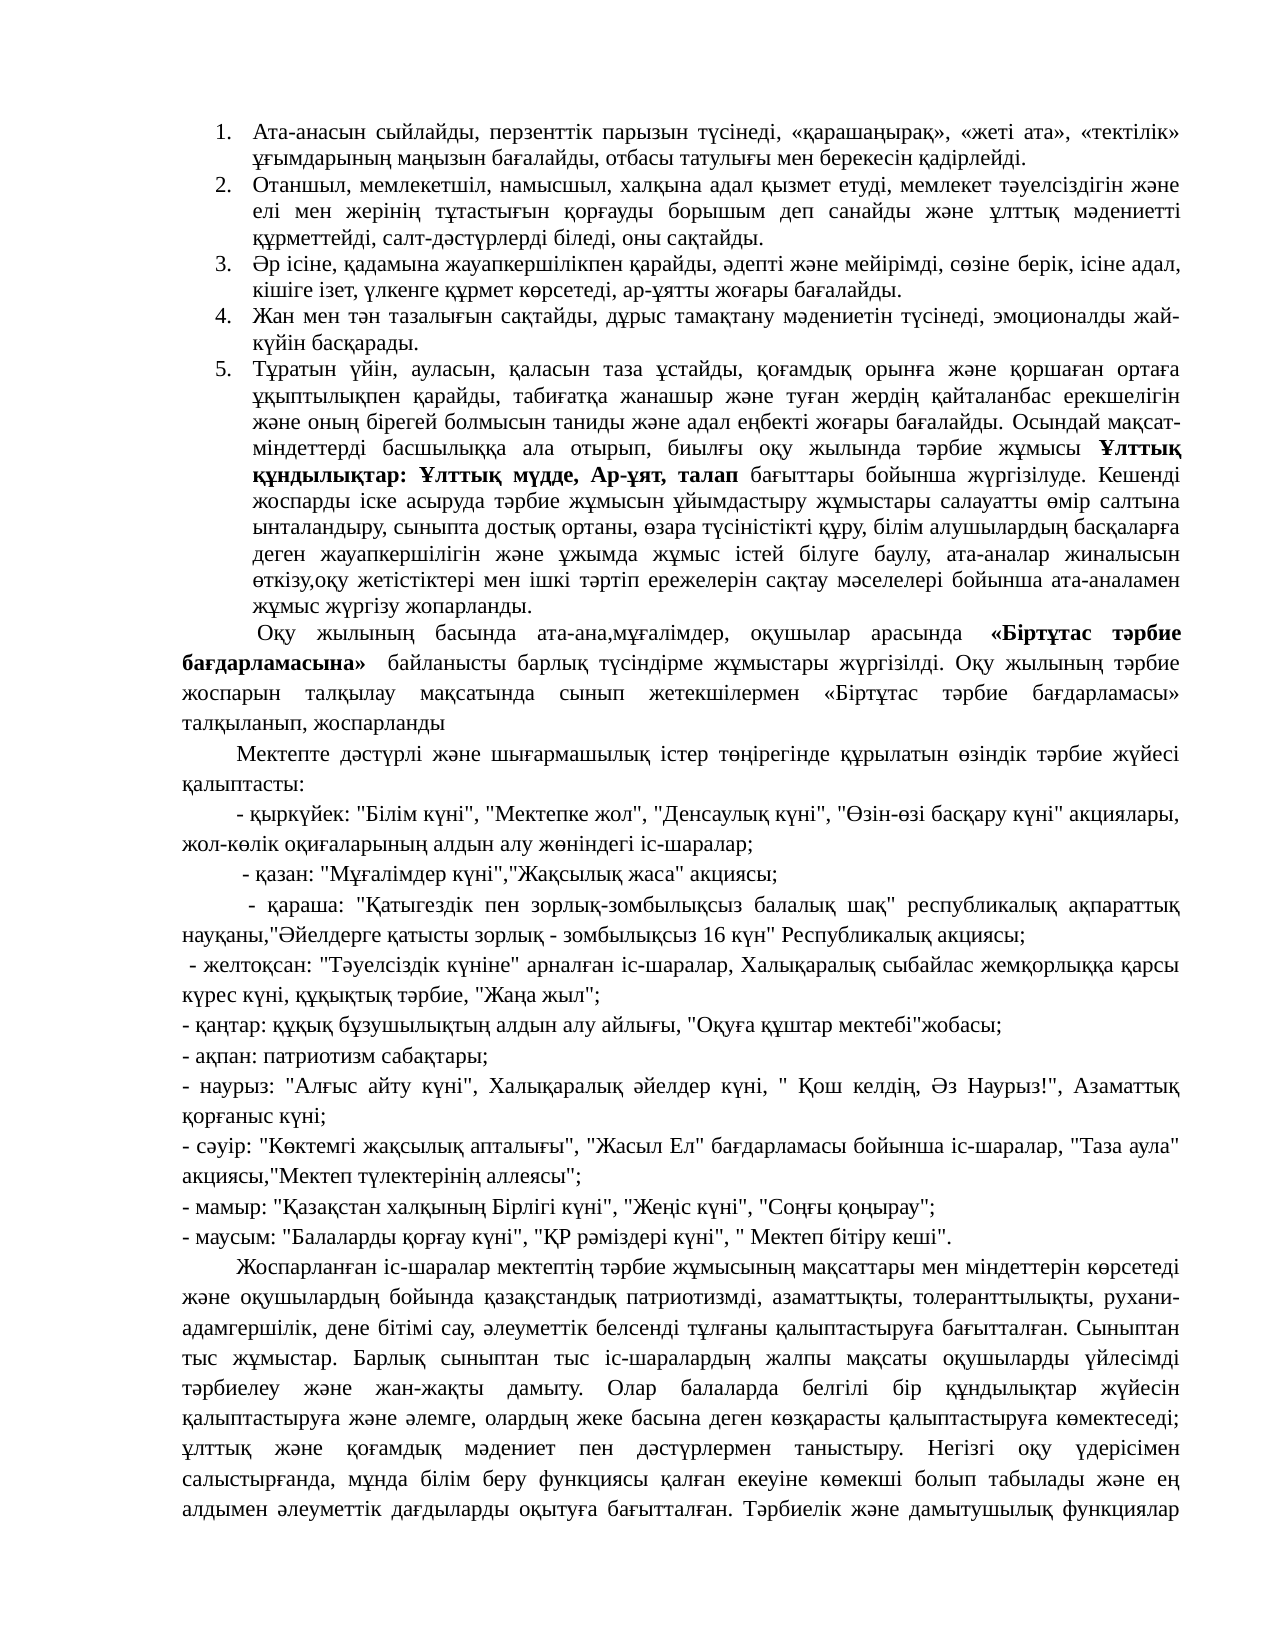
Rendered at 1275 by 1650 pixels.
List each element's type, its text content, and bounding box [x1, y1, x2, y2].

text - желтоқсан: "Тәуелсіздік күніне" арналған іс-шаралар, Халықаралық сыбайлас жемқорлыққа қарсы күрес күні, құқықтық тәрбие, "Жаңа жыл"; [182, 951, 1181, 1008]
list Тұратын үйін, ауласын, қаласын таза ұстайды, қоғамдық орынға және қоршаған ортаға ұқыптылықпен қарайды, табиғатқа жанашыр және туған жердің қайталанбас ерекшелігін және оның бірегей болмысын таниды және адал еңбекті жоғары бағалайды. Осындай мақсат-міндеттерді басшылыққа ала отырып, биылғы оқу жылында тәрбие жұмысы Ұлттық құндылықтар: Ұлттық мүдде, Ар-ұят, талап бағыттары бойынша жүргізілуде. Кешенді жоспарды іске асыруда тәрбие жұмысын ұйымдастыру жұмыстары салауатты өмір салтына ынталандыру, сыныпта достық ортаны, өзара түсіністікті құру, білім алушылардың басқаларға деген жауапкершілігін және ұжымда жұмыс істей білуге баулу, ата-аналар жиналысын өткізу,оқу жетістіктері мен ішкі тәртіп ережелерін сақтау мәселелері бойынша ата-аналамен жұмыс жүргізу жопарланды. [215, 355, 1181, 619]
text - ақпан: патриотизм сабақтары; [182, 1042, 1181, 1068]
text - қараша: "Қатыгездік пен зорлық-зомбылықсыз балалық шақ" республикалық ақпараттық науқаны,"Әйелдерге қатысты зорлық - зомбылықсыз 16 күн" Республикалық акциясы; [182, 891, 1181, 947]
text - маусым: "Балаларды қорғау күні", "ҚР рәміздері күні", " Мектеп бітіру кеші". [182, 1223, 1181, 1249]
list Отаншыл, мемлекетшіл, намысшыл, халқына адал қызмет етуді, мемлекет тәуелсіздігін және елі мен жерінің тұтастығын қорғауды борышым деп санайды және ұлттық мәдениетті құрметтейді, салт-дәстүрлерді біледі, оны сақтайды. [215, 171, 1181, 250]
list Әр ісіне, қадамына жауапкершілікпен қарайды, әдепті және мейірімді, сөзіне берік, ісіне адал, кішіге ізет, үлкенге құрмет көрсетеді, ар-ұятты жоғары бағалайды. [215, 250, 1181, 303]
text - қаңтар: құқық бұзушылықтың алдын алу айлығы, "Оқуға құштар мектебі"жобасы; [182, 1012, 1181, 1038]
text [182, 1253, 1181, 1521]
text - наурыз: "Алғыс айту күні", Халықаралық әйелдер күні, " Қош келдің, Әз Наурыз!", Азаматтық қорғаныс күні; [182, 1072, 1181, 1128]
list Жан мен тән тазалығын сақтайды, дұрыс тамақтану мәдениетін түсінеді, эмоционалды жай-күйін басқарады. [215, 303, 1181, 355]
text - қыркүйек: "Білім күні", "Мектепке жол", "Денсаулық күні", "Өзін-өзі басқару күні" акциялары, жол-көлік оқиғаларының алдын алу жөніндегі іс-шаралар; [182, 800, 1181, 857]
text - сәуір: "Көктемгі жақсылық апталығы", "Жасыл Ел" бағдарламасы бойынша іс-шаралар, "Таза аула" акциясы,"Мектеп түлектерінің аллеясы"; [182, 1132, 1181, 1189]
text Мектепте дәстүрлі және шығармашылық істер төңірегінде құрылатын өзіндік тәрбие жүйесі қалыптасты: [182, 740, 1181, 796]
text - мамыр: "Қазақстан халқының Бірлігі күні", "Жеңіс күні", "Соңғы қоңырау"; [182, 1193, 1181, 1219]
text Оқу жылының басында ата-ана,мұғалімдер, оқушылар арасында «Біртұтас тәрбие бағдарламасына» байланысты барлық түсіндірме жұмыстары жүргізілді. Оқу жылының тәрбие жоспарын талқылау мақсатында сынып жетекшілермен «Біртұтас тәрбие бағдарламасы» талқыланып, жоспарланды [182, 619, 1181, 736]
text - қазан: "Мұғалімдер күні","Жақсылық жаса" акциясы; [182, 861, 1181, 887]
list Ата-анасын сыйлайды, перзенттік парызын түсінеді, «қарашаңырақ», «жеті ата», «тектілік» ұғымдарының маңызын бағалайды, отбасы татулығы мен берекесін қадірлейді. [215, 118, 1181, 171]
